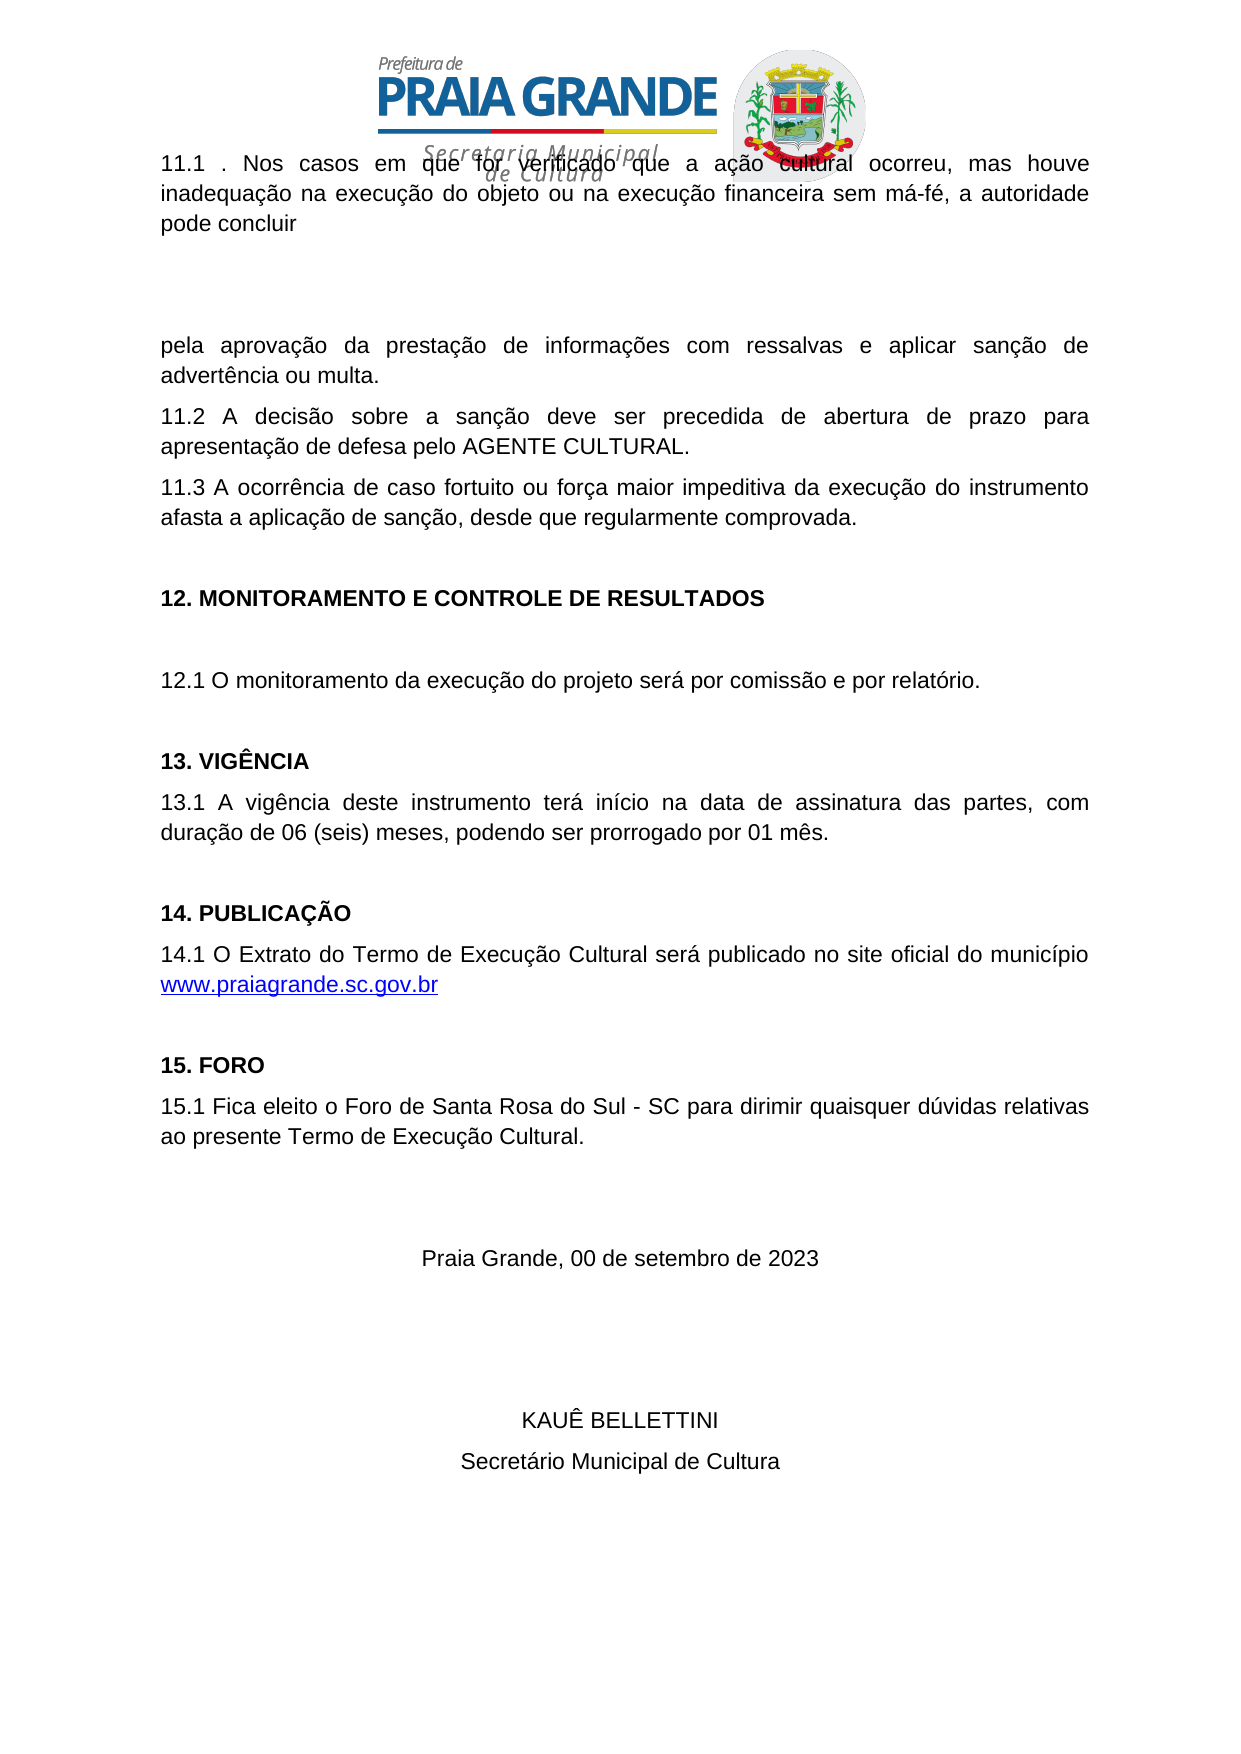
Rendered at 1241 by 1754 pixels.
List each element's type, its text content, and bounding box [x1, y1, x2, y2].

text 12.1 O monitoramento da execução do projeto será por comissão e por relatório. [160, 667, 1090, 693]
text 12. MONITORAMENTO E CONTROLE DE RESULTADOS [160, 585, 1090, 612]
text pela aprovação da prestação de informações com ressalvas e aplicar sanção de advertência ou multa. [160, 332, 1090, 389]
text 14.1 O Extrato do Termo de Execução Cultural será publicado no site oficial do município www.praiagrande.sc.gov.br [160, 941, 1090, 997]
text 11.1 . Nos casos em que for verificado que a ação cultural ocorreu, mas houve inadequação na execução do objeto ou na execução financeira sem má-fé, a autoridade pode concluir [160, 150, 1090, 237]
text 15.1 Fica eleito o Foro de Santa Rosa do Sul - SC para dirimir quaisquer dúvidas relativas ao presente Termo de Execução Cultural. [160, 1093, 1090, 1149]
text 13. VIGÊNCIA [160, 748, 1090, 774]
text 13.1 A vigência deste instrumento terá início na data de assinatura das partes, com duração de 06 (seis) meses, podendo ser prorrogado por 01 mês. [160, 788, 1090, 845]
picture [374, 50, 866, 150]
text 14. PUBLICAÇÃO [160, 900, 1090, 926]
text 11.2 A decisão sobre a sanção deve ser precedida de abertura de prazo para apresentação de defesa pelo AGENTE CULTURAL. [160, 403, 1090, 460]
text KAUÊ BELLETTINI [150, 1407, 1090, 1434]
text Secretário Municipal de Cultura [150, 1448, 1090, 1474]
text 11.3 A ocorrência de caso fortuito ou força maior impeditiva da execução do instrumento afasta a aplicação de sanção, desde que regularmente comprovada. [160, 474, 1090, 531]
text 15. FORO [160, 1052, 1090, 1078]
text Praia Grande, 00 de setembro de 2023 [150, 1245, 1090, 1271]
